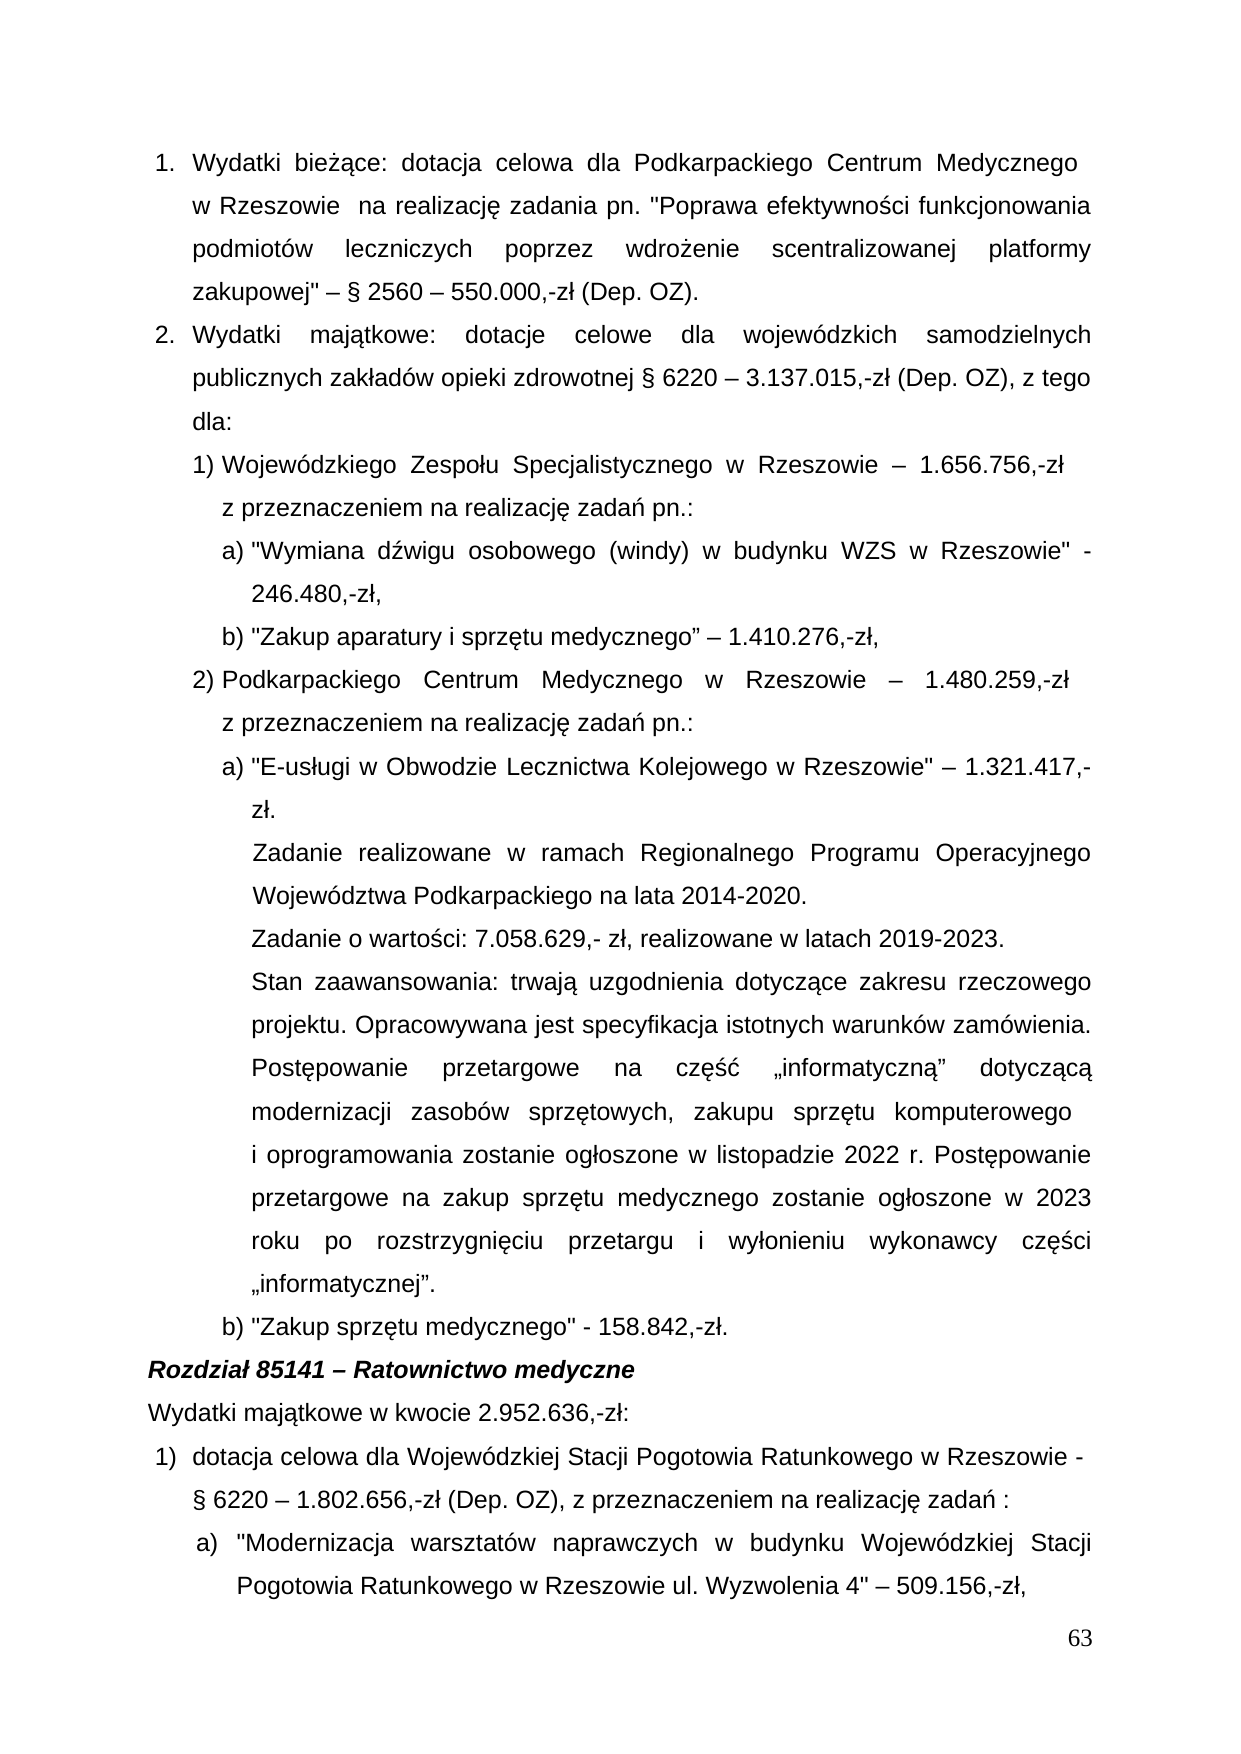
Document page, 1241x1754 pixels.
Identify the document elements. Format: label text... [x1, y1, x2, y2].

list Zadanie o wartości: 7.058.629,- zł, realizowane w latach 2019-2023. [251, 924, 1092, 953]
list "Zakup sprzętu medycznego" - 158.842,-zł. [222, 1312, 1092, 1341]
list Stan zaawansowania: trwają uzgodnienia dotyczące zakresu rzeczowego projektu. Opracowywana jest specyfikacja istotnych warunków zamówienia. Postępowanie przetargowe na część „informatyczną” dotyczącą modernizacji zasobów sprzętowych, zakupu sprzętu komputerowego i oprogramowania zostanie ogłoszone w listopadzie 2022 r. Postępowanie przetargowe na zakup sprzętu medycznego zostanie ogłoszone w 2023 roku po rozstrzygnięciu przetargu i wyłonieniu wykonawcy części „informatycznej”. [251, 967, 1092, 1298]
list Wydatki majątkowe: dotacje celowe dla wojewódzkich samodzielnych publicznych zakładów opieki zdrowotnej § 6220 – 3.137.015,-zł (Dep. OZ), z tego dla: [154, 320, 1092, 435]
list Wydatki bieżące: dotacja celowa dla Podkarpackiego Centrum Medycznego w Rzeszowie na realizację zadania pn. "Poprawa efektywności funkcjonowania podmiotów leczniczych poprzez wdrożenie scentralizowanej platformy zakupowej" – § 2560 – 550.000,-zł (Dep. OZ). [154, 148, 1092, 306]
list "Zakup aparatury i sprzętu medycznego” – 1.410.276,-zł, [222, 622, 1092, 651]
text Rozdział 85141 – Ratownictwo medyczne [148, 1355, 1092, 1384]
list "Wymiana dźwigu osobowego (windy) w budynku WZS w Rzeszowie" - 246.480,-zł, [222, 536, 1092, 608]
list Podkarpackiego Centrum Medycznego w Rzeszowie – 1.480.259,-zł z przeznaczeniem na realizację zadań pn.: [192, 665, 1092, 737]
list "Modernizacja warsztatów naprawczych w budynku Wojewódzkiej Stacji Pogotowia Ratunkowego w Rzeszowie ul. Wyzwolenia 4" – 509.156,-zł, [196, 1528, 1092, 1599]
list dotacja celowa dla Wojewódzkiej Stacji Pogotowia Ratunkowego w Rzeszowie - § 6220 – 1.802.656,-zł (Dep. OZ), z przeznaczeniem na realizację zadań : [154, 1441, 1092, 1513]
text Wydatki majątkowe w kwocie 2.952.636,-zł: [148, 1398, 1092, 1427]
list Zadanie realizowane w ramach Regionalnego Programu Operacyjnego Województwa Podkarpackiego na lata 2014-2020. [252, 838, 1092, 909]
list "E-usługi w Obwodzie Lecznictwa Kolejowego w Rzeszowie" – 1.321.417,-zł. [222, 751, 1092, 823]
list Wojewódzkiego Zespołu Specjalistycznego w Rzeszowie – 1.656.756,-zł z przeznaczeniem na realizację zadań pn.: [192, 449, 1092, 521]
